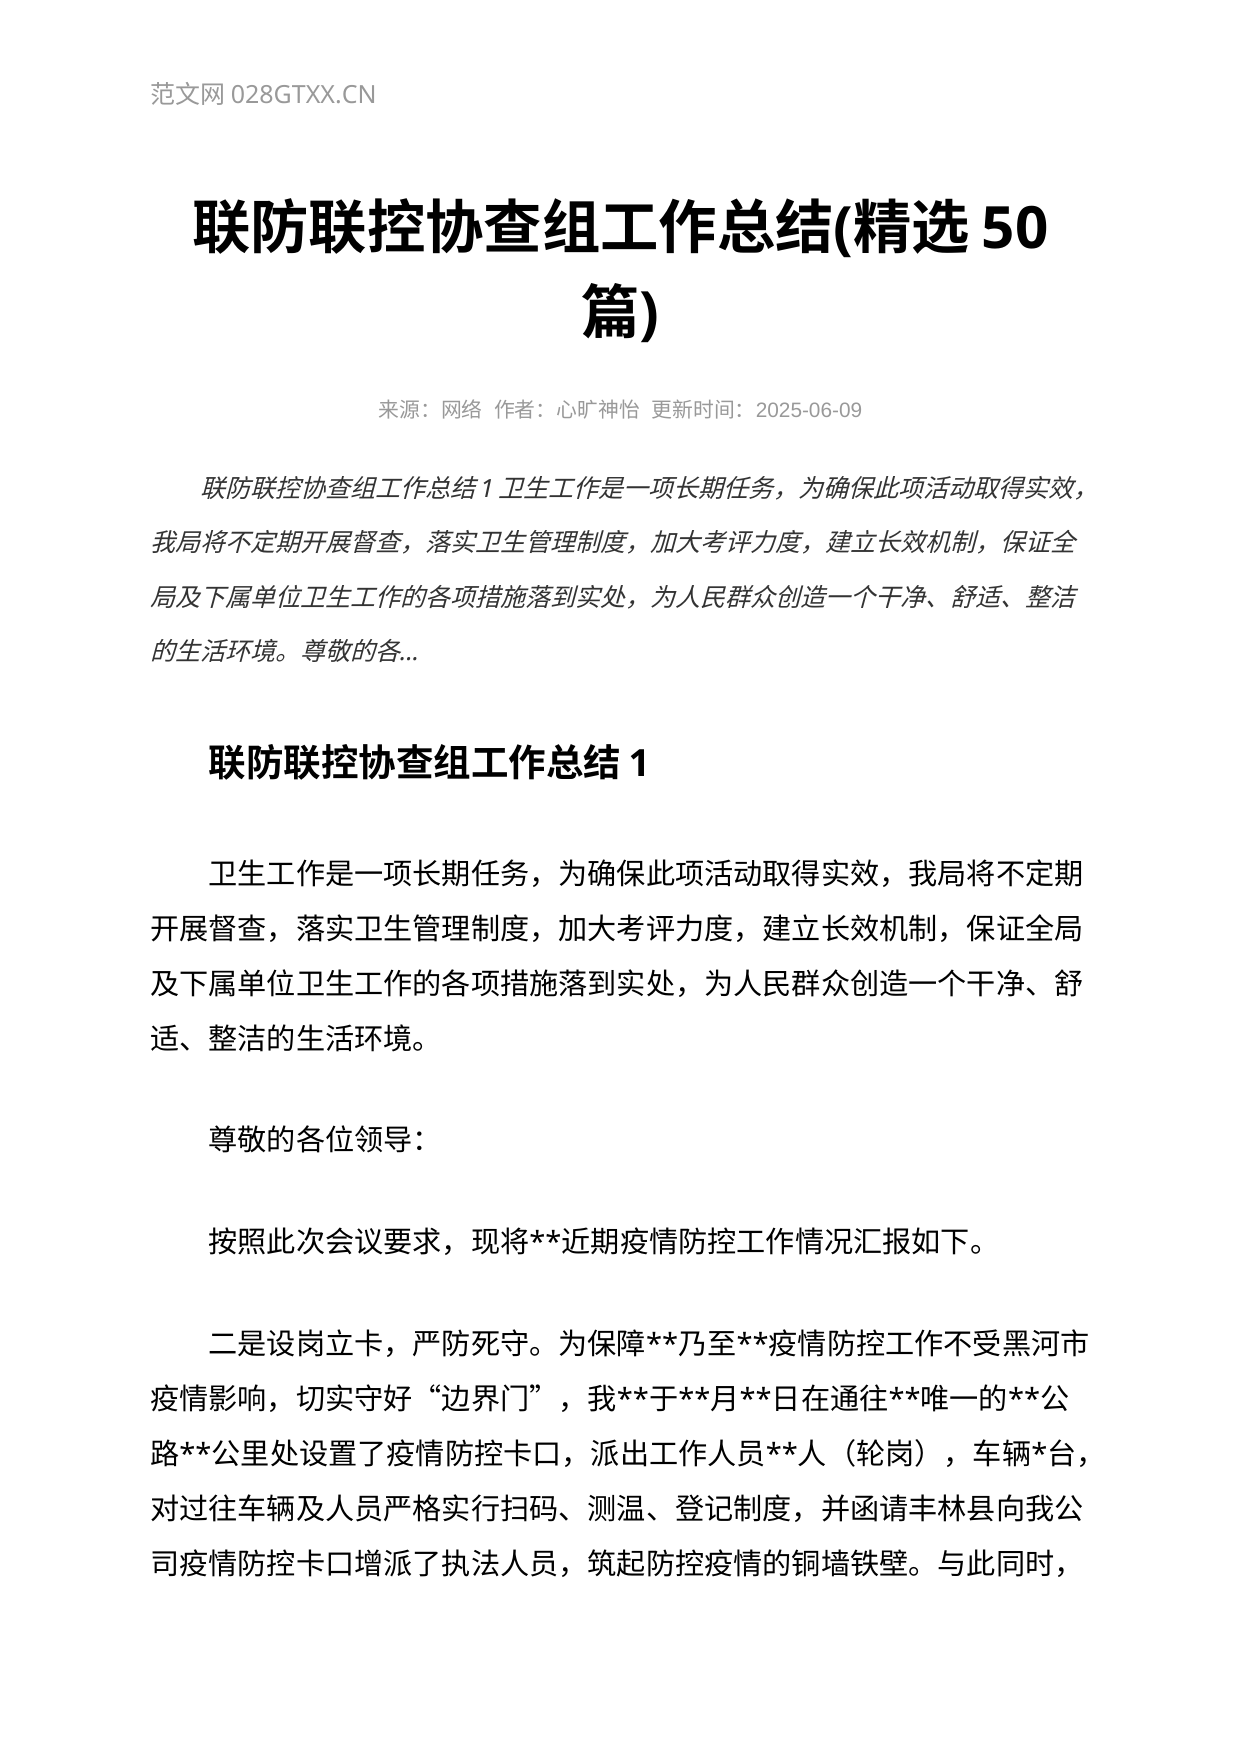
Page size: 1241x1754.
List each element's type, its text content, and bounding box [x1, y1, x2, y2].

subtitle 联防联控协查组工作总结(精选50篇) [150, 181, 1090, 351]
text 按照此次会议要求，现将**近期疫情防控工作情况汇报如下。 [150, 1219, 1090, 1261]
text 卫生工作是一项长期任务，为确保此项活动取得实效，我局将不定期开展督查，落实卫生管理制度，加大考评力度，建立长效机制，保证全局及下属单位卫生工作的各项措施落到实处，为人民群众创造一个干净、舒适、整洁的生活环境。 [150, 851, 1090, 1057]
text 联防联控协查组工作总结1 [150, 733, 1090, 787]
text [150, 1321, 1090, 1583]
text 来源：网络 作者：心旷神怡 更新时间：2025-06-09 [150, 398, 1090, 422]
text 尊敬的各位领导： [150, 1117, 1090, 1159]
text 联防联控协查组工作总结1卫生工作是一项长期任务，为确保此项活动取得实效，我局将不定期开展督查，落实卫生管理制度，加大考评力度，建立长效机制，保证全局及下属单位卫生工作的各项措施落到实处，为人民群众创造一个干净、舒适、整洁的生活环境。尊敬的各... [150, 468, 1090, 668]
